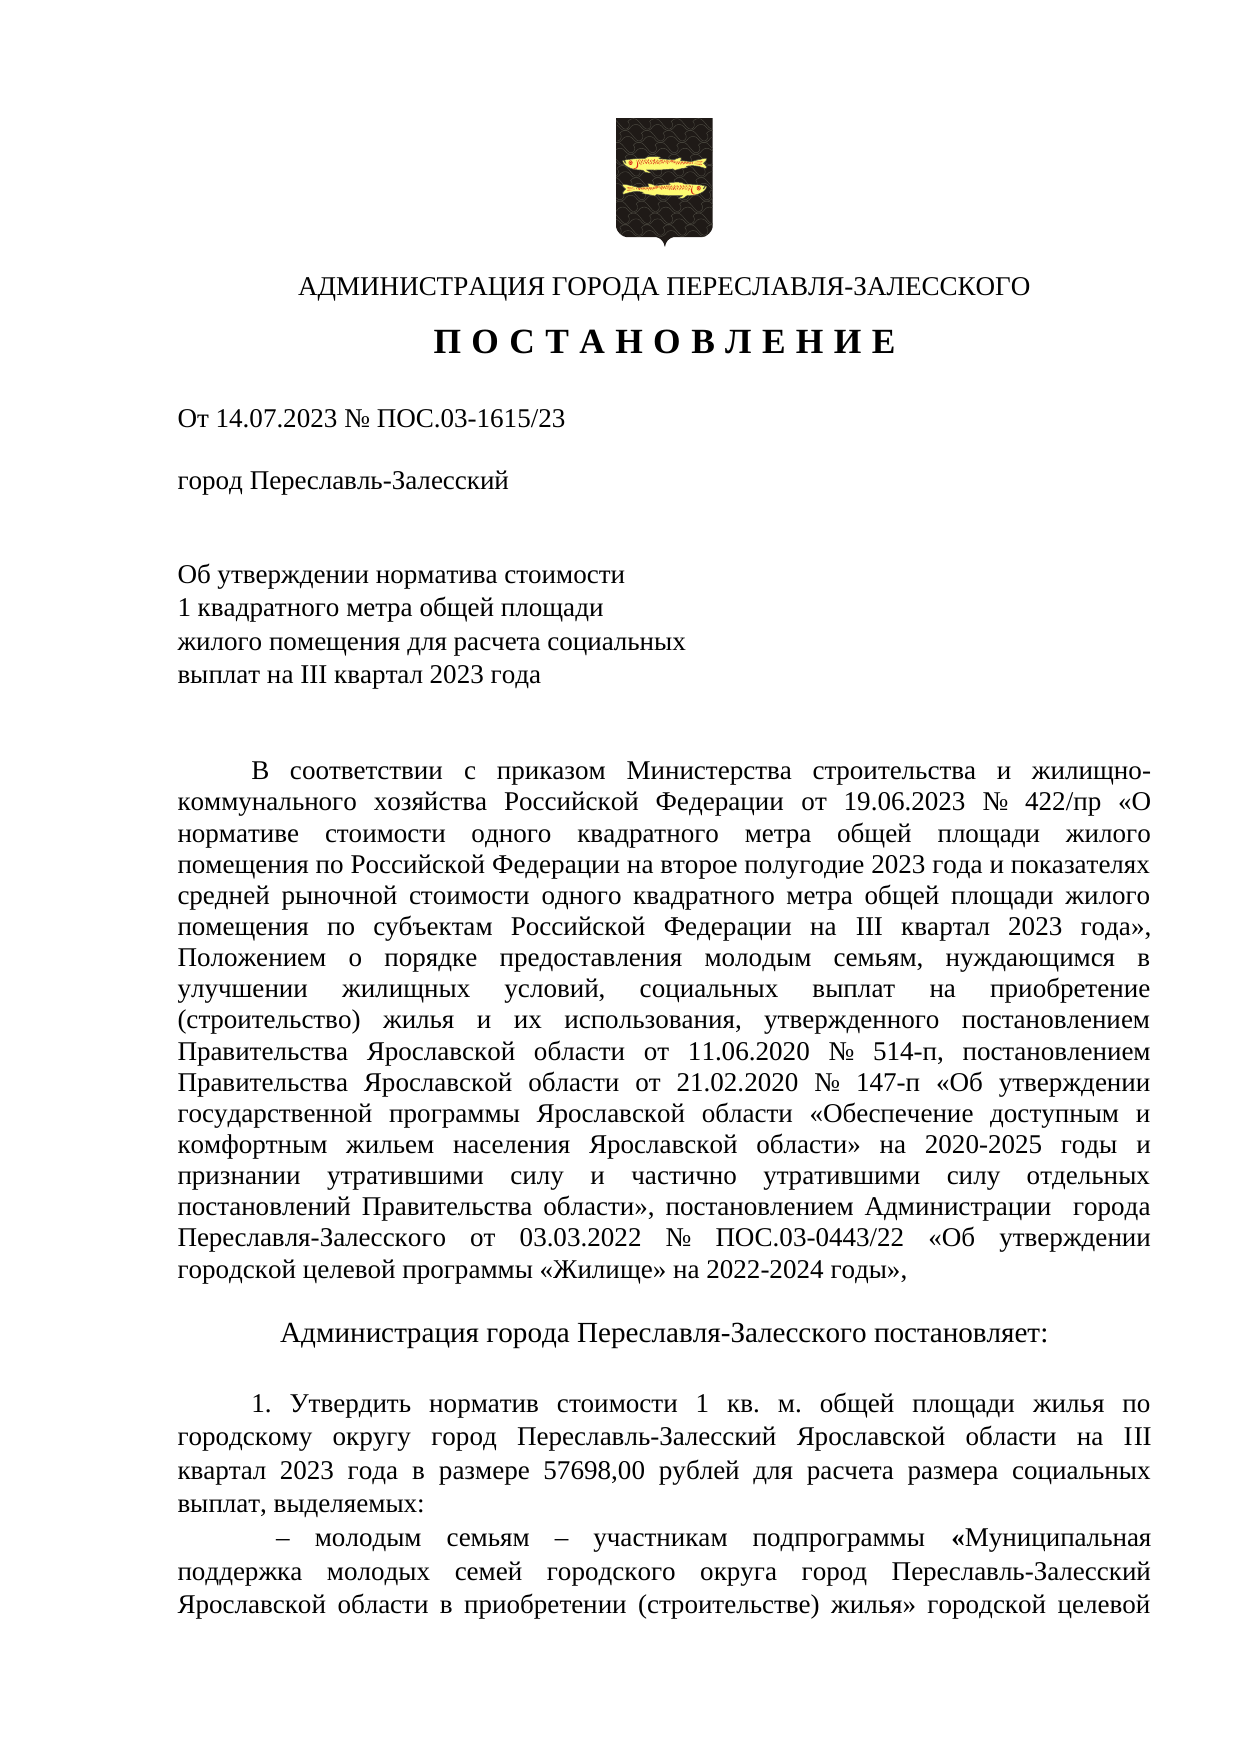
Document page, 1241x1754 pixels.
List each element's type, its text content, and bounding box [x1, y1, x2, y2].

text жилого помещения для расчета социальных [177, 625, 1152, 656]
text Администрация города Переславля-Залесского постановляет: [177, 1315, 1152, 1348]
text выплат на III квартал 2023 года [177, 658, 1152, 690]
text 1 квадратного метра общей площади [177, 591, 1152, 623]
text ПОСТАНОВЛЕНИЕ [177, 321, 1152, 361]
text город Переславль-Залесский [177, 464, 1152, 496]
text АДМИНИСТРАЦИЯ ГОРОДА ПЕРЕСЛАВЛЯ-ЗАЛЕССКОГО [177, 270, 1152, 301]
text В соответствии с приказом Министерства строительства и жилищно-коммунального хозяйства Российской Федерации от 19.06.2023 № 422/пр «О нормативе стоимости одного квадратного метра общей площади жилого помещения по Российской Федерации на второе полугодие 2023 года и показателях средней рыночной стоимости одного квадратного метра общей площади жилого помещения по субъектам Российской Федерации на III квартал 2023 года», Положением о порядке предоставления молодым семьям, нуждающимся в улучшении жилищных условий, социальных выплат на приобретение (строительство) жилья и их использования, утвержденного постановлением Правительства Ярославской области от 11.06.2020 № 514-п, постановлением Правительства Ярославской области от 21.02.2020 № 147-п «Об утверждении государственной программы Ярославской области «Обеспечение доступным и комфортным жильем населения Ярославской области» на 2020-2025 годы и признании утратившими силу и частично утратившими силу отдельных постановлений Правительства области», постановлением Администрации города Переславля-Залесского от 03.03.2022 № ПОС.03-0443/22 «Об утверждении городской целевой программы «Жилище» на 2022-2024 годы», [177, 754, 1152, 1284]
text 1. Утвердить норматив стоимости общей площади жилья по городскому округу город Переславль-Залесский Ярославской области на III квартал 2023 года в размере 57698,00 рублей для расчета размера социальных выплат, выделяемых: [177, 1387, 1152, 1519]
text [177, 1521, 1152, 1619]
text Об утверждении норматива стоимости [177, 558, 1152, 589]
text От 14.07.2023 № ПОС.03-1615/23 [177, 402, 1152, 433]
